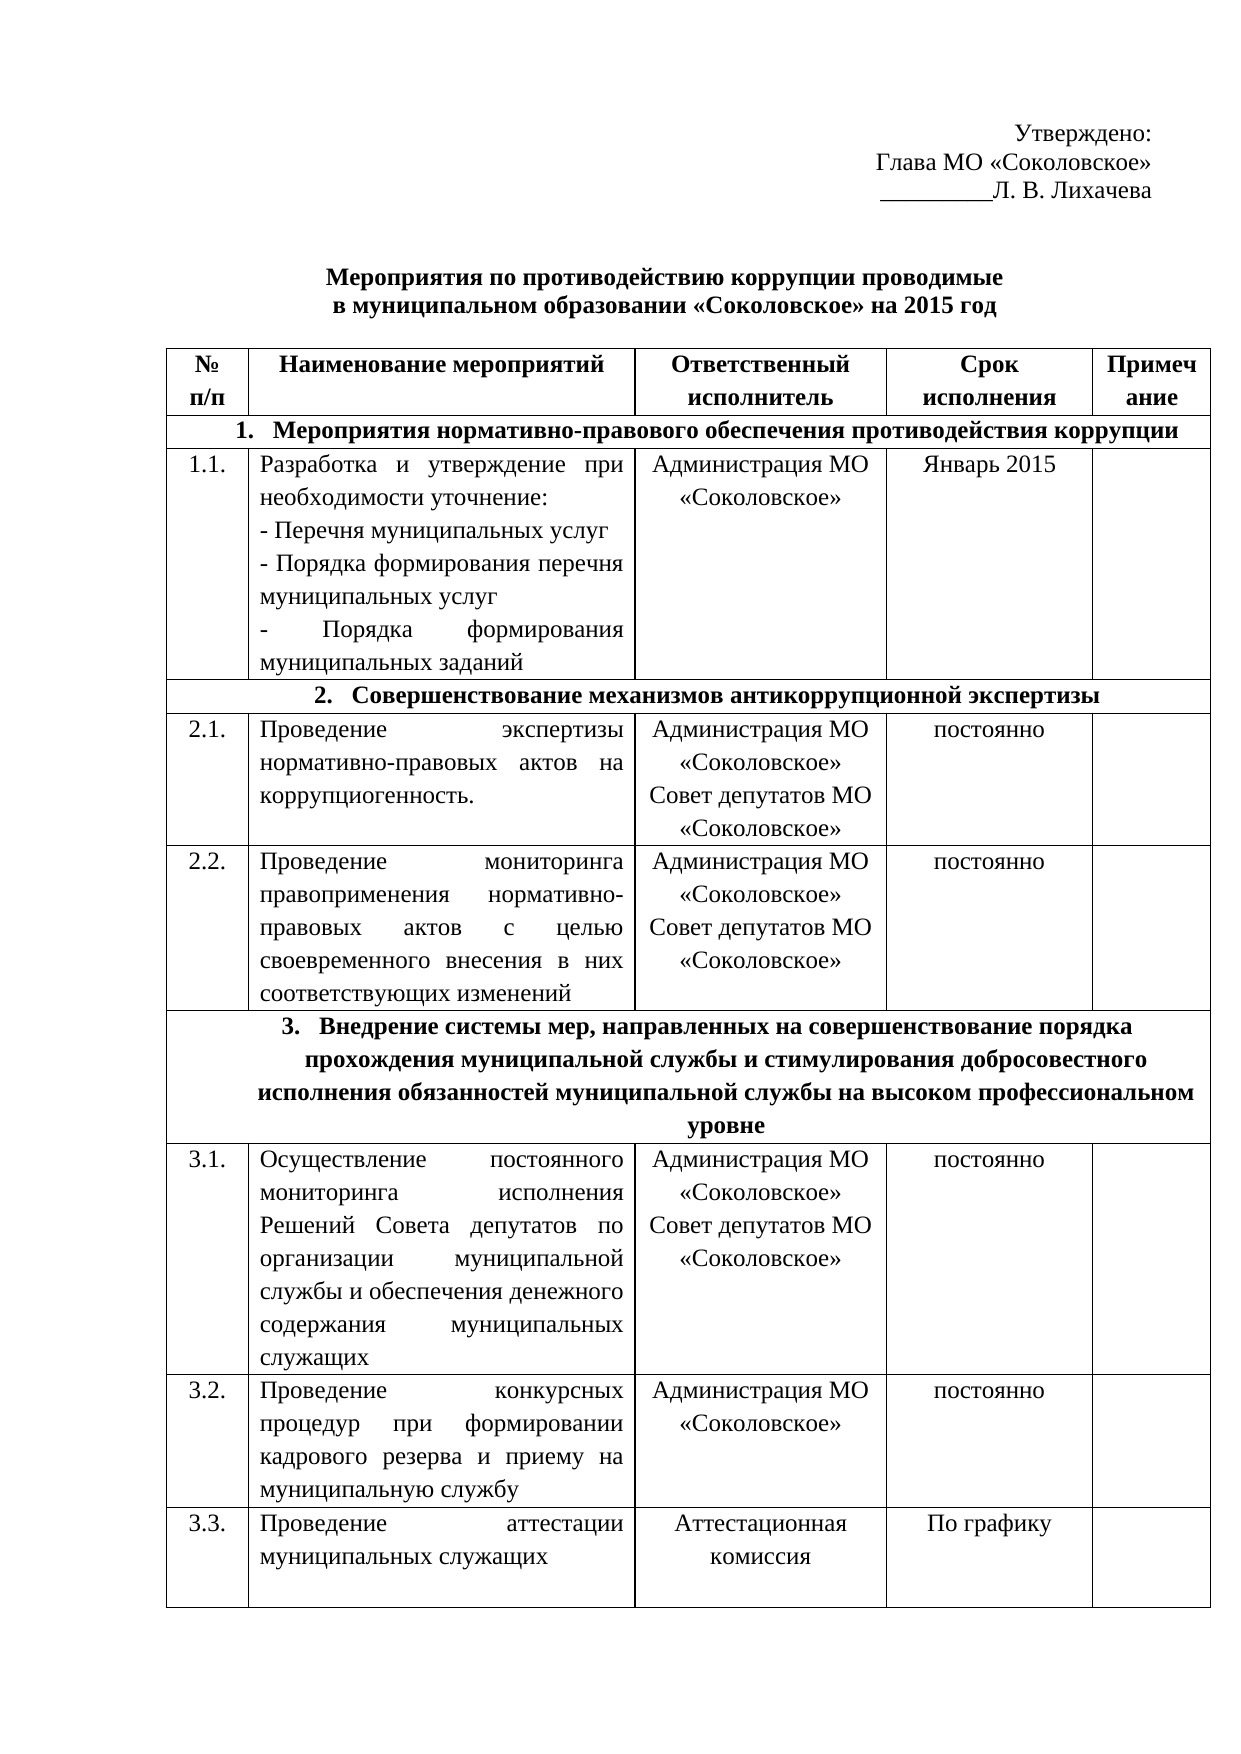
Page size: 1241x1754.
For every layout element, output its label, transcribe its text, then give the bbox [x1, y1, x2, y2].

table_header Срок исполнения [887, 349, 1092, 414]
table_cell 2.1. [167, 714, 248, 845]
table_cell Совершенствование механизмов антикоррупционной экспертизы [167, 680, 1210, 713]
text Глава МО «Соколовское» [177, 147, 1152, 176]
table_cell Администрация МО «Соколовское» Совет депутатов МО «Соколовское» [636, 714, 886, 845]
table_cell постоянно [887, 1144, 1092, 1374]
table_cell Администрация МО «Соколовское» [636, 1375, 886, 1507]
table_cell [1093, 1375, 1210, 1507]
table_cell 1.1. [167, 449, 248, 679]
text Утверждено: [177, 118, 1152, 147]
table_cell Администрация МО «Соколовское» [636, 449, 886, 679]
table_cell [1093, 1508, 1210, 1607]
table_cell [1093, 846, 1210, 1010]
table_header № п/п [167, 349, 248, 414]
table_cell [1093, 449, 1210, 679]
table_cell Проведение мониторинга правоприменения нормативно-правовых актов с целью своевременного внесения в них соответствующих изменений [249, 846, 634, 1010]
text Мероприятия по противодействию коррупции проводимые [177, 262, 1152, 291]
table_cell Аттестационная комиссия [636, 1508, 886, 1607]
table_cell Осуществление постоянного мониторинга исполнения Решений Совета депутатов по организации муниципальной службы и обеспечения денежного содержания муниципальных служащих [249, 1144, 634, 1374]
table_cell 2.2. [167, 846, 248, 1010]
table_cell [1093, 1144, 1210, 1374]
table_header Ответственный исполнитель [636, 349, 886, 414]
table_cell Внедрение системы мер, направленных на совершенствование порядка прохождения муниципальной службы и стимулирования добросовестного исполнения обязанностей муниципальной службы на высоком профессиональном уровне [167, 1011, 1210, 1143]
table_cell По графику [887, 1508, 1092, 1607]
table_header Наименование мероприятий [249, 349, 634, 414]
text _________Л. В. Лихачева [177, 176, 1152, 204]
table_cell Проведение экспертизы нормативно-правовых актов на коррупциогенность. [249, 714, 634, 845]
table_cell Разработка и утверждение при необходимости уточнение: - Перечня муниципальных услуг - Порядка формирования перечня муниципальных услуг - Порядка формирования муниципальных заданий [249, 449, 634, 679]
table_cell [1093, 714, 1210, 845]
table_cell Проведение конкурсных процедур при формировании кадрового резерва и приему на муниципальную службу [249, 1375, 634, 1507]
table_cell Администрация МО «Соколовское» Совет депутатов МО «Соколовское» [636, 1144, 886, 1374]
table_cell Мероприятия нормативно-правового обеспечения противодействия коррупции [167, 416, 1210, 448]
table_cell постоянно [887, 714, 1092, 845]
table_cell постоянно [887, 1375, 1092, 1507]
table_cell 3.1. [167, 1144, 248, 1374]
table_cell постоянно [887, 846, 1092, 1010]
table_cell 3.3. [167, 1508, 248, 1607]
table_header Примечание [1093, 349, 1210, 414]
text в муниципальном образовании «Соколовское» на 2015 год [177, 291, 1152, 319]
table_cell 3.2. [167, 1375, 248, 1507]
table_cell Январь 2015 [887, 449, 1092, 679]
table_cell Администрация МО «Соколовское» Совет депутатов МО «Соколовское» [636, 846, 886, 1010]
table_cell Проведение аттестации муниципальных служащих [249, 1508, 634, 1607]
